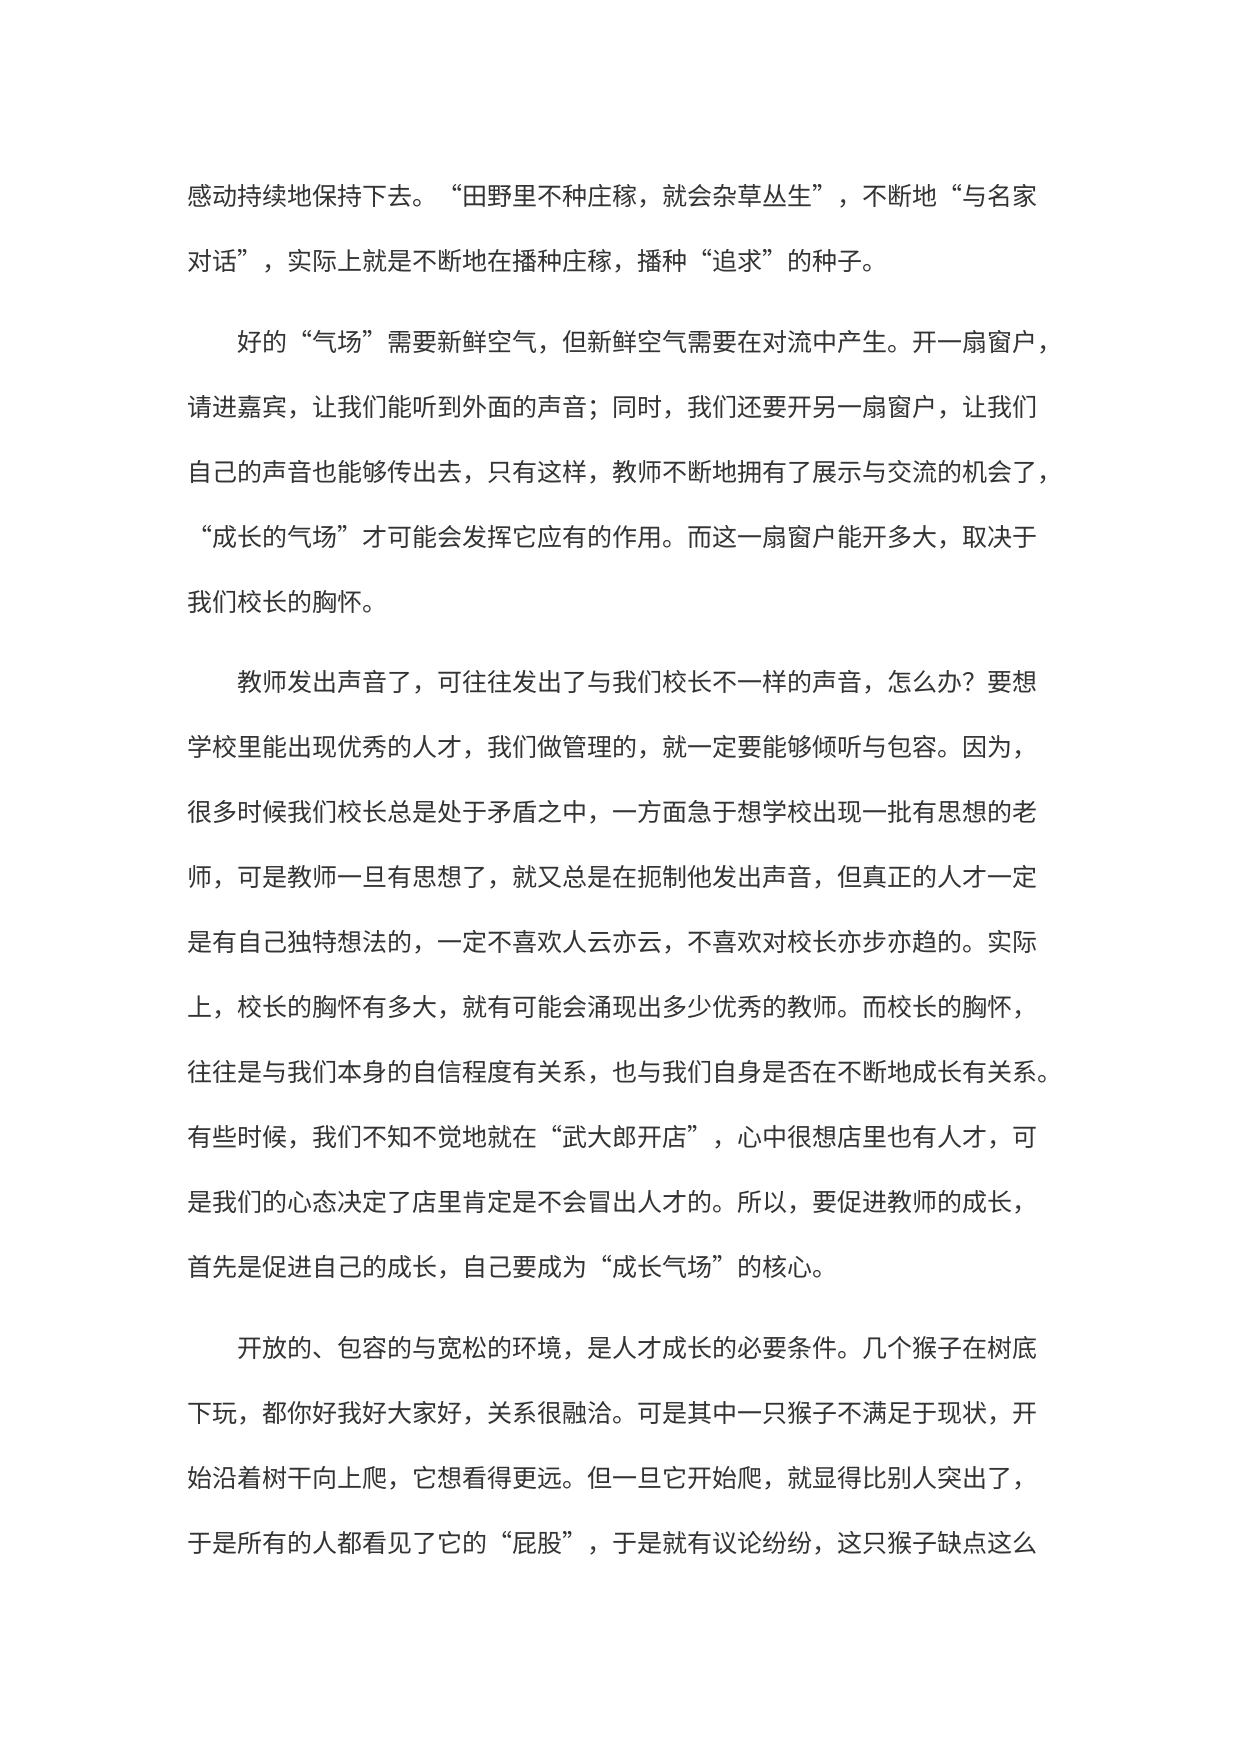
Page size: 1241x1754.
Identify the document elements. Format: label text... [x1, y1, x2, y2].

text 好的“气场”需要新鲜空气，但新鲜空气需要在对流中产生。开一扇窗户，请进嘉宾，让我们能听到外面的声音；同时，我们还要开另一扇窗户，让我们自己的声音也能够传出去，只有这样，教师不断地拥有了展示与交流的机会了，“成长的气场”才可能会发挥它应有的作用。而这一扇窗户能开多大，取决于我们校长的胸怀。 [187, 308, 1053, 633]
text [187, 1314, 1053, 1574]
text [187, 162, 1053, 292]
text 教师发出声音了，可往往发出了与我们校长不一样的声音，怎么办？要想学校里能出现优秀的人才，我们做管理的，就一定要能够倾听与包容。因为，很多时候我们校长总是处于矛盾之中，一方面急于想学校出现一批有思想的老师，可是教师一旦有思想了，就又总是在扼制他发出声音，但真正的人才一定是有自己独特想法的，一定不喜欢人云亦云，不喜欢对校长亦步亦趋的。实际上，校长的胸怀有多大，就有可能会涌现出多少优秀的教师。而校长的胸怀，往往是与我们本身的自信程度有关系，也与我们自身是否在不断地成长有关系。有些时候，我们不知不觉地就在“武大郎开店”，心中很想店里也有人才，可是我们的心态决定了店里肯定是不会冒出人才的。所以，要促进教师的成长，首先是促进自己的成长，自己要成为“成长气场”的核心。 [187, 648, 1053, 1298]
